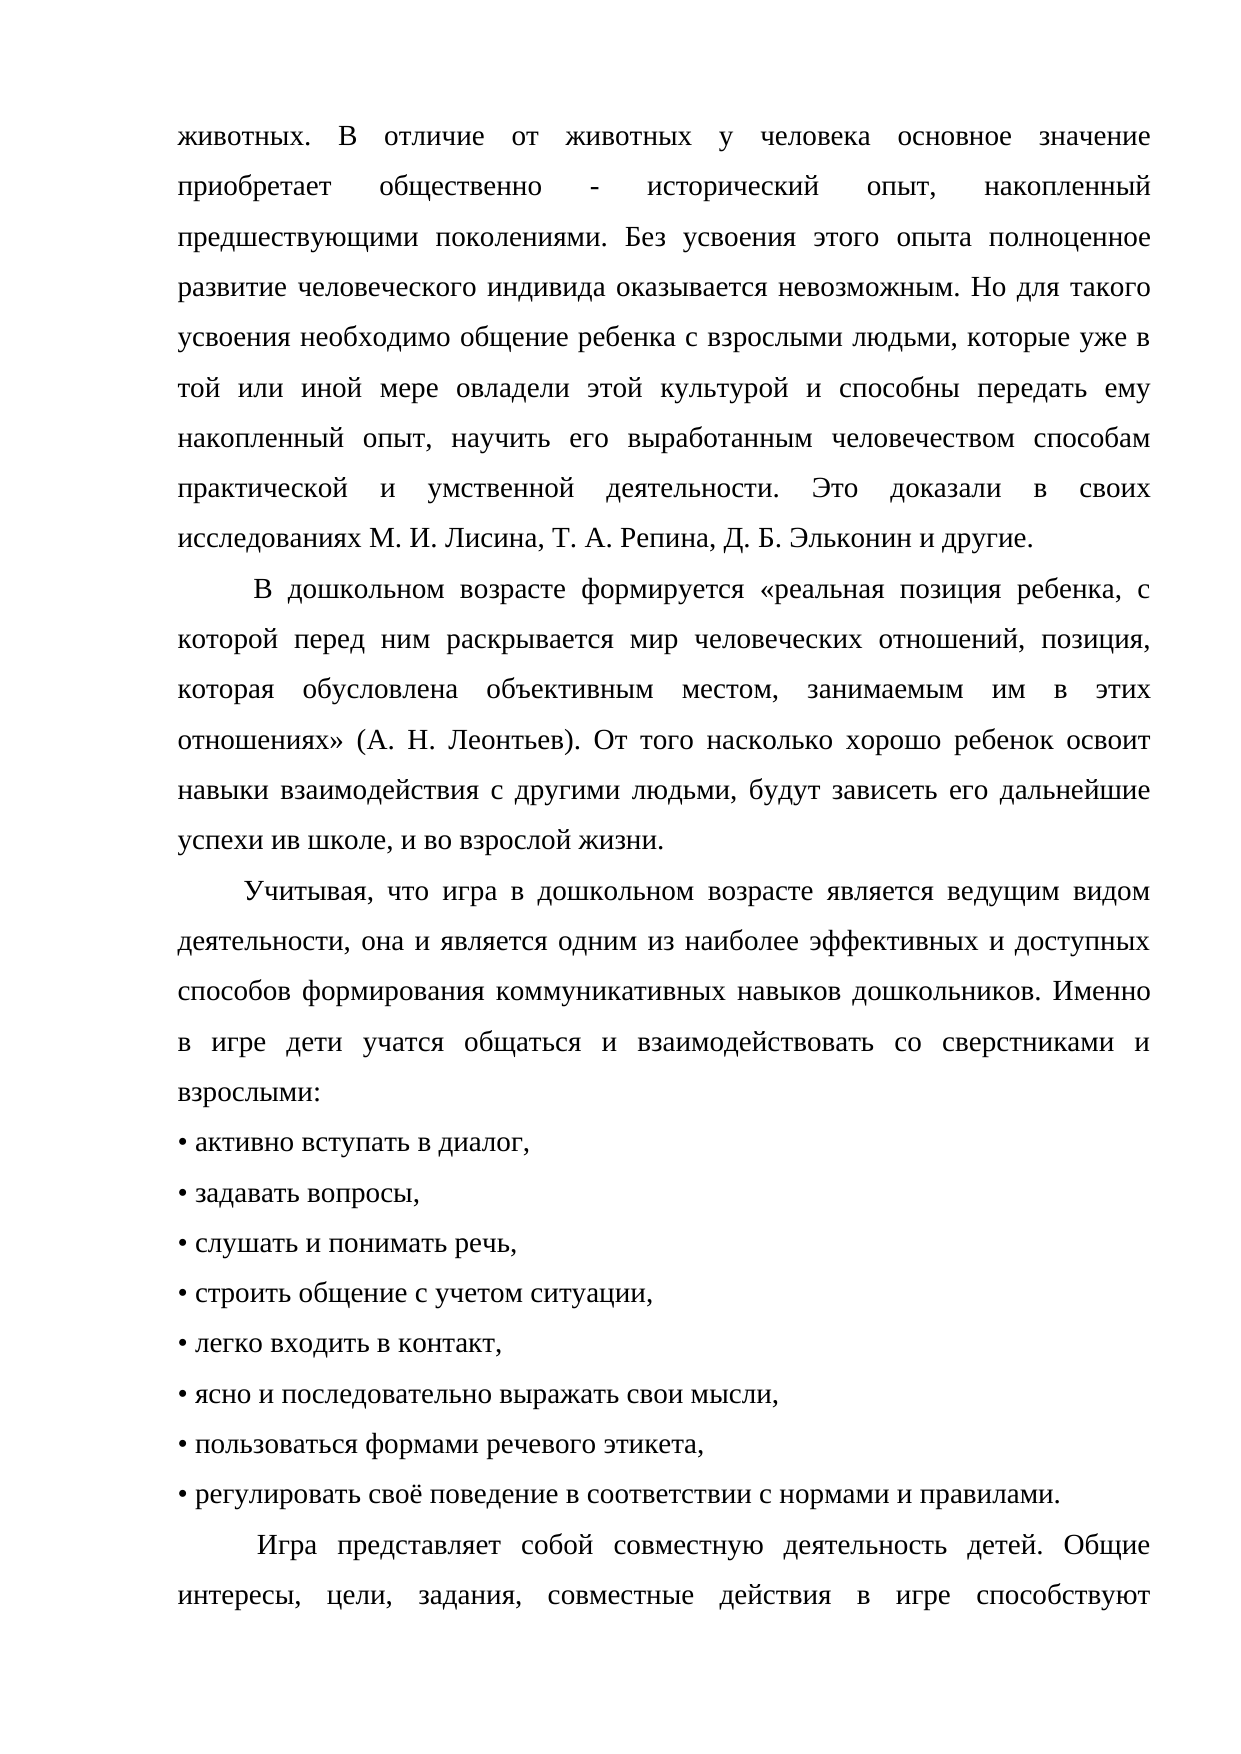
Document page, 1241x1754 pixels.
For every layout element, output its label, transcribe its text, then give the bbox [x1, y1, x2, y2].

text • активно вступать в диалог, [177, 1124, 1152, 1158]
text • строить общение с учетом ситуации, [177, 1275, 1152, 1309]
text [177, 118, 1152, 554]
text Учитывая, что игра в дошкольном возрасте является ведущим видом деятельности, она и является одним из наиболее эффективных и доступных способов формирования коммуникативных навыков дошкольников. Именно в игре дети учатся общаться и взаимодействовать со сверстниками и взрослыми: [177, 873, 1152, 1108]
text • регулировать своё поведение в соответствии с нормами и правилами. [177, 1477, 1152, 1510]
text • задавать вопросы, [177, 1175, 1152, 1208]
text • легко входить в контакт, [177, 1326, 1152, 1359]
text • слушать и понимать речь, [177, 1225, 1152, 1258]
text • пользоваться формами речевого этикета, [177, 1426, 1152, 1460]
text В дошкольном возрасте формируется «реальная позиция ребенка, с которой перед ним раскрывается мир человеческих отношений, позиция, которая обусловлена объективным местом, занимаемым им в этих отношениях» (А. Н. Леонтьев). От того насколько хорошо ребенок освоит навыки взаимодействия с другими людьми, будут зависеть его дальнейшие успехи ив школе, и во взрослой жизни. [177, 571, 1152, 856]
text • ясно и последовательно выражать свои мысли, [177, 1376, 1152, 1409]
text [177, 1527, 1152, 1611]
